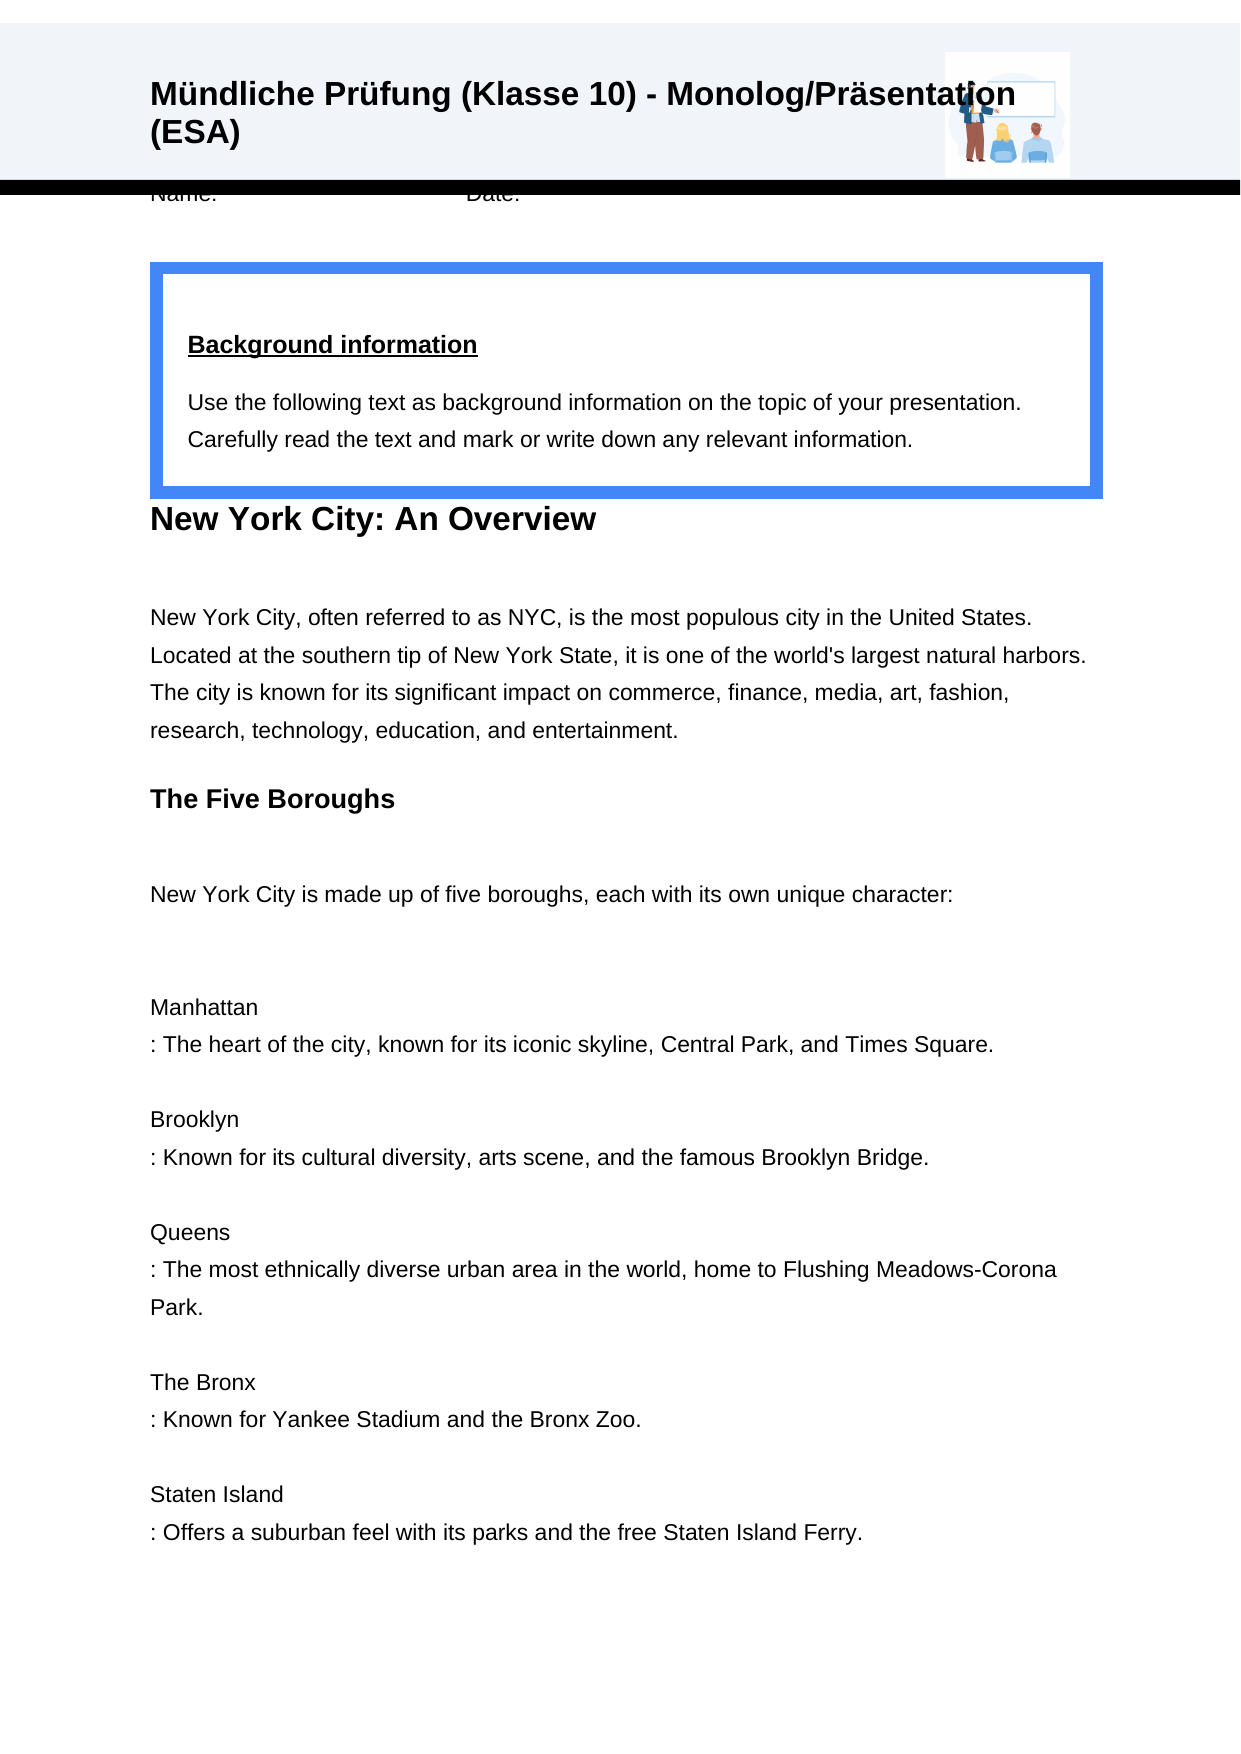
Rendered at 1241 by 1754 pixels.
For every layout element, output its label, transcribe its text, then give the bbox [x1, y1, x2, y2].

picture [469, 187, 478, 195]
text Manhattan [150, 985, 1090, 1023]
subtitle New York City: An Overview [150, 499, 1090, 537]
text : The heart of the city, known for its iconic skyline, Central Park, and Times Square. [150, 1023, 1090, 1060]
text New York City, often referred to as NYC, is the most populous city in the United States. Located at the southern tip of New York State, it is one of the world's largest natural harbors. The city is known for its significant impact on commerce, finance, media, art, fashion, research, technology, education, and entertainment. [150, 596, 1090, 746]
text Staten Island [150, 1473, 1090, 1510]
text New York City is made up of five boroughs, each with its own unique character: [150, 873, 1090, 910]
text : Known for its cultural diversity, arts scene, and the famous Brooklyn Bridge. [150, 1135, 1090, 1173]
text The Bronx [150, 1360, 1090, 1398]
table_header Background information Use the following text as background information on the topic of your presentation. Carefully read the text and mark or write down any relevant information. [163, 274, 1090, 486]
text : Known for Yankee Stadium and the Bronx Zoo. [150, 1398, 1090, 1435]
subtitle The Five Boroughs [150, 783, 1090, 814]
picture [0, 23, 1241, 195]
text Queens [150, 1210, 1090, 1248]
text Brooklyn [150, 1098, 1090, 1135]
text : Offers a suburban feel with its parks and the free Staten Island Ferry. [150, 1510, 1090, 1548]
text : The most ethnically diverse urban area in the world, home to Flushing Meadows-Corona Park. [150, 1248, 1090, 1323]
